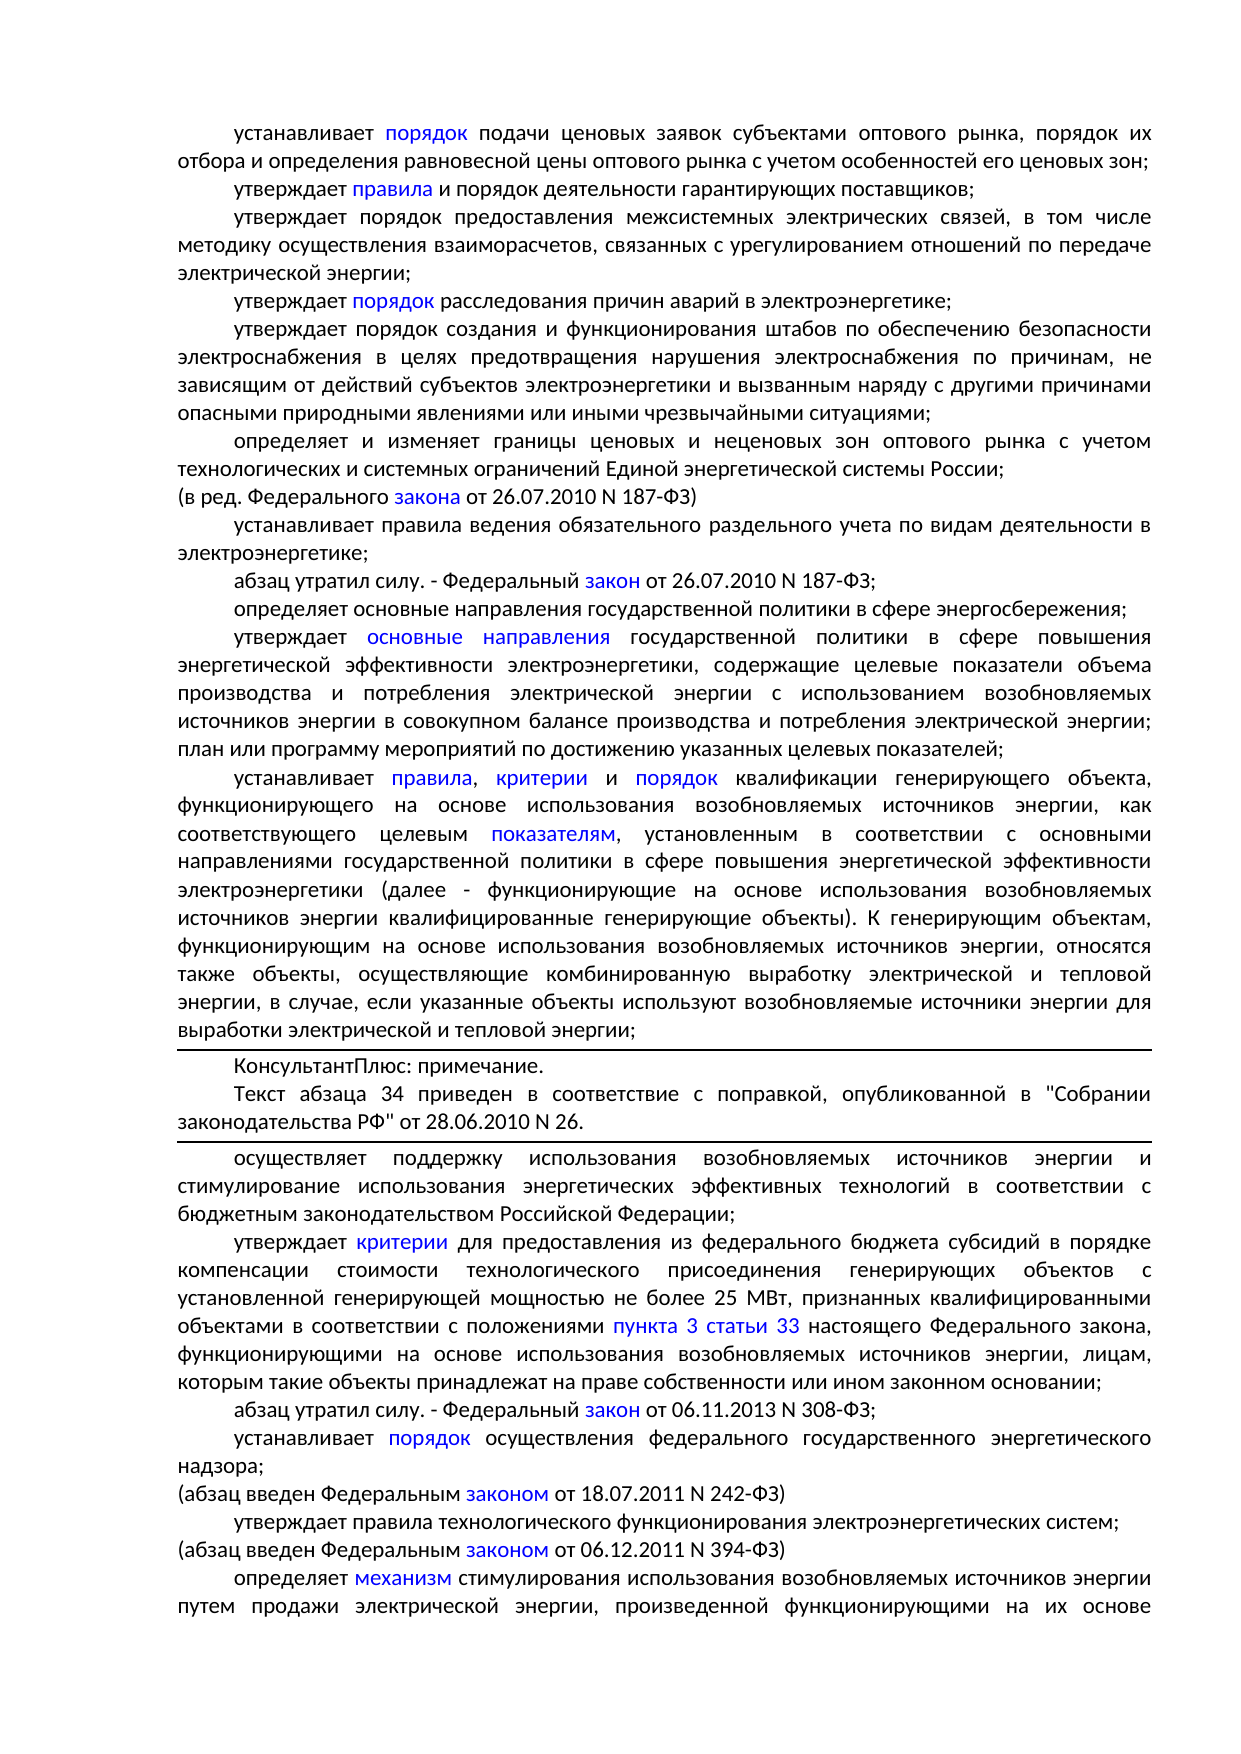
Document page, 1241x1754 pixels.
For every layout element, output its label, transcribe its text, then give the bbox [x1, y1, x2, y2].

text (абзац введен Федеральным законом от 06.12.2011 N 394-ФЗ) [177, 1535, 1152, 1563]
text устанавливает правила, критерии и порядок квалификации генерирующего объекта, функционирующего на основе использования возобновляемых источников энергии, как соответствующего целевым показателям, установленным в соответствии с основными направлениями государственной политики в сфере повышения энергетической эффективности электроэнергетики (далее - функционирующие на основе использования возобновляемых источников энергии квалифицированные генерирующие объекты). К генерирующим объектам, функционирующим на основе использования возобновляемых источников энергии, относятся также объекты, осуществляющие комбинированную выработку электрической и тепловой энергии, в случае, если указанные объекты используют возобновляемые источники энергии для выработки электрической и тепловой энергии; [177, 763, 1152, 1043]
text определяет и изменяет границы ценовых и неценовых зон оптового рынка с учетом технологических и системных ограничений Единой энергетической системы России; [177, 426, 1152, 482]
text утверждает основные направления государственной политики в сфере повышения энергетической эффективности электроэнергетики, содержащие целевые показатели объема производства и потребления электрической энергии с использованием возобновляемых источников энергии в совокупном балансе производства и потребления электрической энергии; план или программу мероприятий по достижению указанных целевых показателей; [177, 622, 1152, 763]
text осуществляет поддержку использования возобновляемых источников энергии и стимулирование использования энергетических эффективных технологий в соответствии с бюджетным законодательством Российской Федерации; [177, 1143, 1152, 1227]
text абзац утратил силу. - Федеральный закон от 06.11.2013 N 308-ФЗ; [177, 1395, 1152, 1423]
text Текст абзаца 34 приведен в соответствие с поправкой, опубликованной в "Собрании законодательства РФ" от 28.06.2010 N 26. [177, 1079, 1152, 1135]
text утверждает порядок предоставления межсистемных электрических связей, в том числе методику осуществления взаиморасчетов, связанных с урегулированием отношений по передаче электрической энергии; [177, 202, 1152, 286]
text устанавливает правила ведения обязательного раздельного учета по видам деятельности в электроэнергетике; [177, 510, 1152, 566]
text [177, 1563, 1152, 1619]
text (в ред. Федерального закона от 26.07.2010 N 187-ФЗ) [177, 482, 1152, 510]
text утверждает правила и порядок деятельности гарантирующих поставщиков; [177, 174, 1152, 202]
text определяет основные направления государственной политики в сфере энергосбережения; [177, 594, 1152, 622]
text утверждает критерии для предоставления из федерального бюджета субсидий в порядке компенсации стоимости технологического присоединения генерирующих объектов с установленной генерирующей мощностью не более 25 МВт, признанных квалифицированными объектами в соответствии с положениями пункта 3 статьи 33 настоящего Федерального закона, функционирующими на основе использования возобновляемых источников энергии, лицам, которым такие объекты принадлежат на праве собственности или ином законном основании; [177, 1227, 1152, 1395]
text утверждает порядок расследования причин аварий в электроэнергетике; [177, 286, 1152, 314]
text утверждает правила технологического функционирования электроэнергетических систем; [177, 1507, 1152, 1535]
text устанавливает порядок осуществления федерального государственного энергетического надзора; [177, 1423, 1152, 1479]
text абзац утратил силу. - Федеральный закон от 26.07.2010 N 187-ФЗ; [177, 566, 1152, 594]
text КонсультантПлюс: примечание. [177, 1051, 1152, 1079]
text устанавливает порядок подачи ценовых заявок субъектами оптового рынка, порядок их отбора и определения равновесной цены оптового рынка с учетом особенностей его ценовых зон; [177, 118, 1152, 174]
text утверждает порядок создания и функционирования штабов по обеспечению безопасности электроснабжения в целях предотвращения нарушения электроснабжения по причинам, не зависящим от действий субъектов электроэнергетики и вызванным наряду с другими причинами опасными природными явлениями или иными чрезвычайными ситуациями; [177, 314, 1152, 426]
text (абзац введен Федеральным законом от 18.07.2011 N 242-ФЗ) [177, 1479, 1152, 1507]
